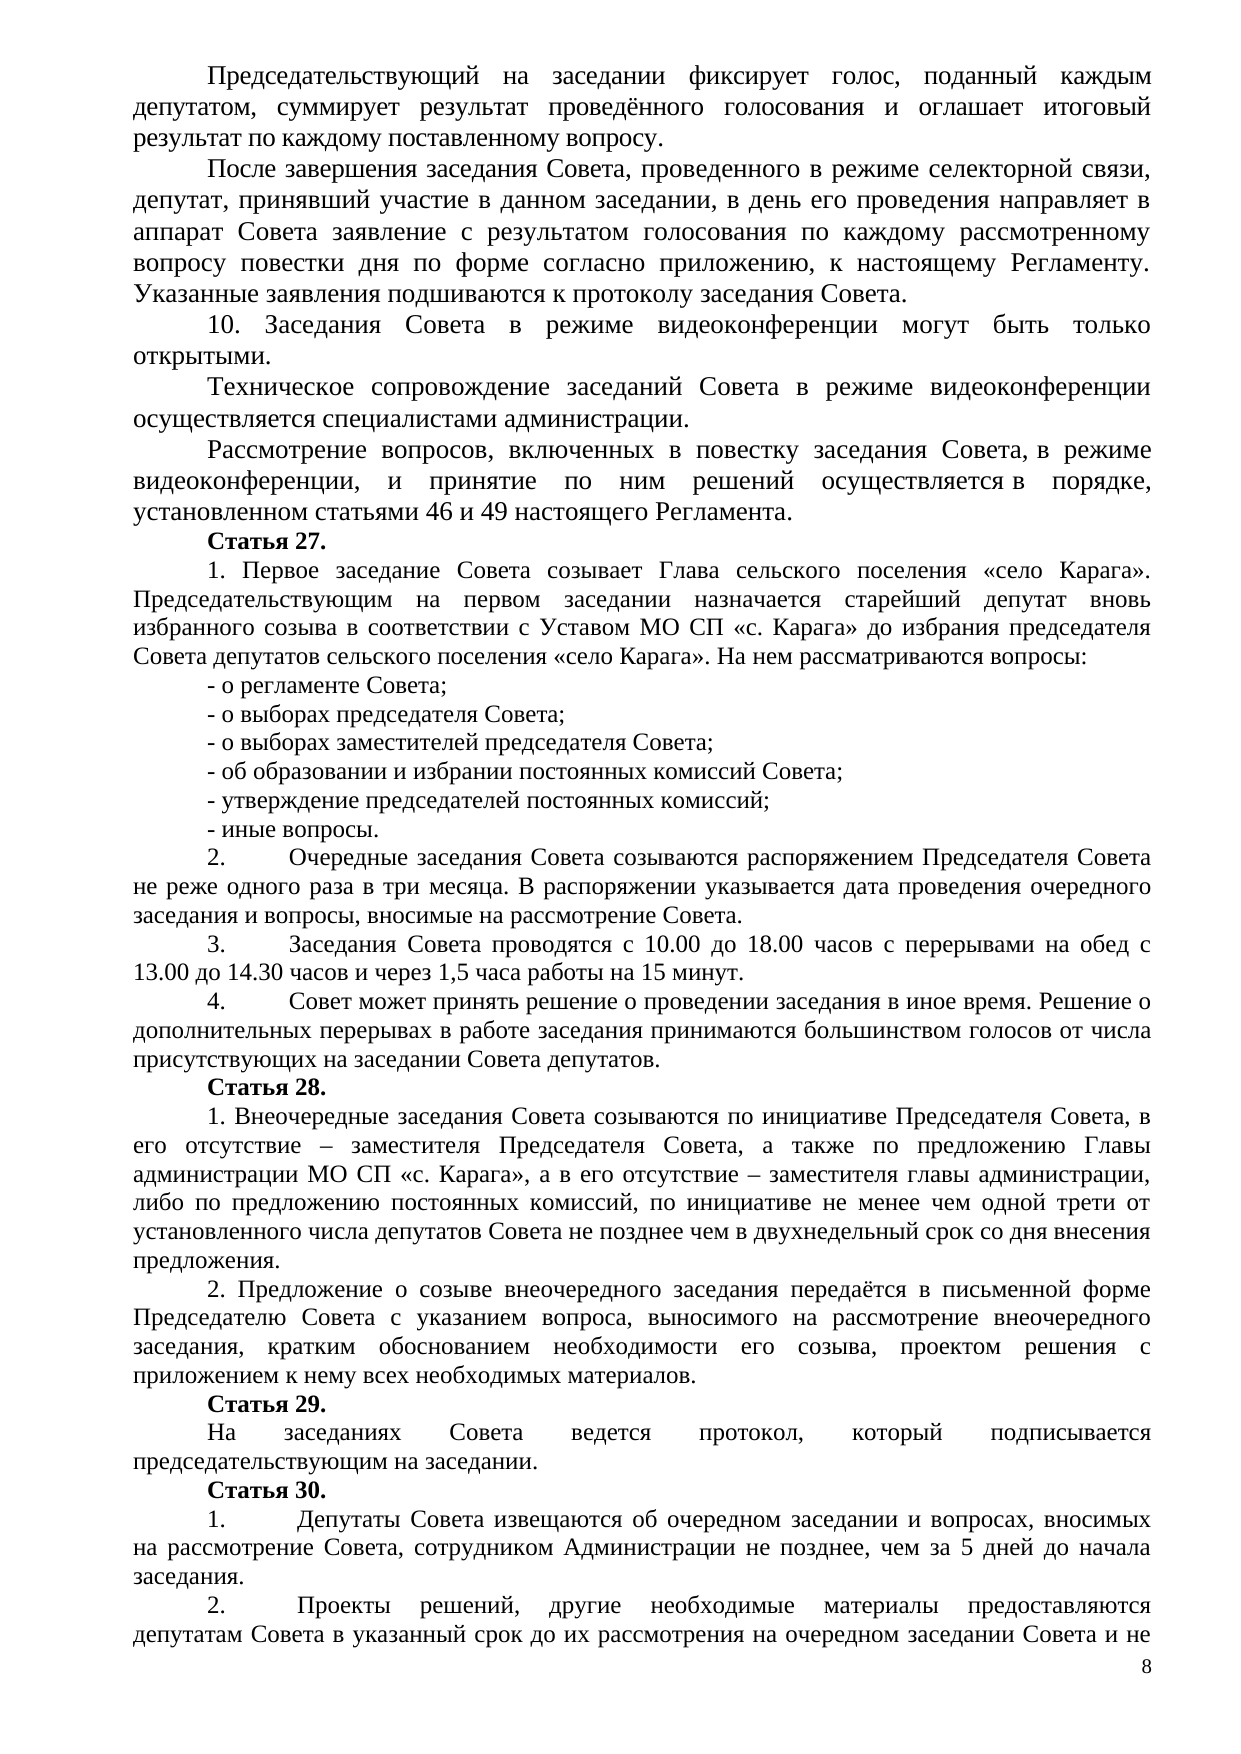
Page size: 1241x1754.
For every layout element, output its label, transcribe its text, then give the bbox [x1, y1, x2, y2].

text Председательствующий на заседании фиксирует голос, поданный каждым депутатом, суммирует результат проведённого голосования и оглашает итоговый результат по каждому поставленному вопросу. [133, 59, 1152, 152]
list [133, 1590, 1152, 1647]
list Очередные заседания Совета созываются распоряжением Председателя Совета не реже одного раза в три месяца. В распоряжении указывается дата проведения очередного заседания и вопросы, вносимые на рассмотрение Совета. [133, 842, 1152, 929]
list Заседания Совета проводятся с 10.00 до 18.00 часов с перерывами на обед с 13.00 до 14.30 часов и через 1,5 часа работы на 15 минут. [133, 929, 1152, 986]
text - о выборах заместителей председателя Совета; [133, 727, 1152, 756]
text На заседаниях Совета ведется протокол, который подписывается председательствующим на заседании. [133, 1417, 1152, 1475]
text - об образовании и избрании постоянных комиссий Совета; [133, 756, 1152, 785]
text Статья 29. [133, 1389, 1152, 1417]
text - о выборах председателя Совета; [133, 699, 1152, 727]
text - иные вопросы. [133, 814, 1152, 842]
text Техническое сопровождение заседаний Совета в режиме видеоконференции осуществляется специалистами администрации. [133, 371, 1152, 433]
text Статья 27. [133, 526, 1152, 555]
text 1. Внеочередные заседания Совета созываются по инициативе Председателя Совета, в его отсутствие – заместителя Председателя Совета, а также по предложению Главы администрации МО СП «с. Карага», а в его отсутствие – заместителя главы администрации, либо по предложению постоянных комиссий, по инициативе не менее чем одной трети от установленного числа депутатов Совета не позднее чем в двухнедельный срок со дня внесения предложения. [133, 1101, 1152, 1274]
text 10. Заседания Совета в режиме видеоконференции могут быть только открытыми. [133, 308, 1152, 371]
text 2. Предложение о созыве внеочередного заседания передаётся в письменной форме Председателю Совета с указанием вопроса, выносимого на рассмотрение внеочередного заседания, кратким обоснованием необходимости его созыва, проектом решения с приложением к нему всех необходимых материалов. [133, 1274, 1152, 1389]
list Совет может принять решение о проведении заседания в иное время. Решение о дополнительных перерывах в работе заседания принимаются большинством голосов от числа присутствующих на заседании Совета депутатов. [133, 986, 1152, 1072]
text - утверждение председателей постоянных комиссий; [133, 785, 1152, 814]
text - о регламенте Совета; [133, 670, 1152, 699]
text Статья 28. [133, 1072, 1152, 1101]
list Депутаты Совета извещаются об очередном заседании и вопросах, вносимых на рассмотрение Совета, сотрудником Администрации не позднее, чем за 5 дней до начала заседания. [133, 1504, 1152, 1590]
text 1. Первое заседание Совета созывает Глава сельского поселения «село Карага». Председательствующим на первом заседании назначается старейший депутат вновь избранного созыва в соответствии с Уставом МО СП «с. Карага» до избрания председателя Совета депутатов сельского поселения «село Карага». На нем рассматриваются вопросы: [133, 555, 1152, 670]
text Статья 30. [133, 1475, 1152, 1504]
text После завершения заседания Совета, проведенного в режиме селекторной связи, депутат, принявший участие в данном заседании, в день его проведения направляет в аппарат Совета заявление с результатом голосования по каждому рассмотренному вопросу повестки дня по форме согласно приложению, к настоящему Регламенту. Указанные заявления подшиваются к протоколу заседания Совета. [133, 152, 1152, 308]
text Рассмотрение вопросов, включенных в повестку заседания Совета, в режиме видеоконференции, и принятие по ним решений осуществляется в порядке, установленном статьями 46 и 49 настоящего Регламента. [133, 433, 1152, 526]
